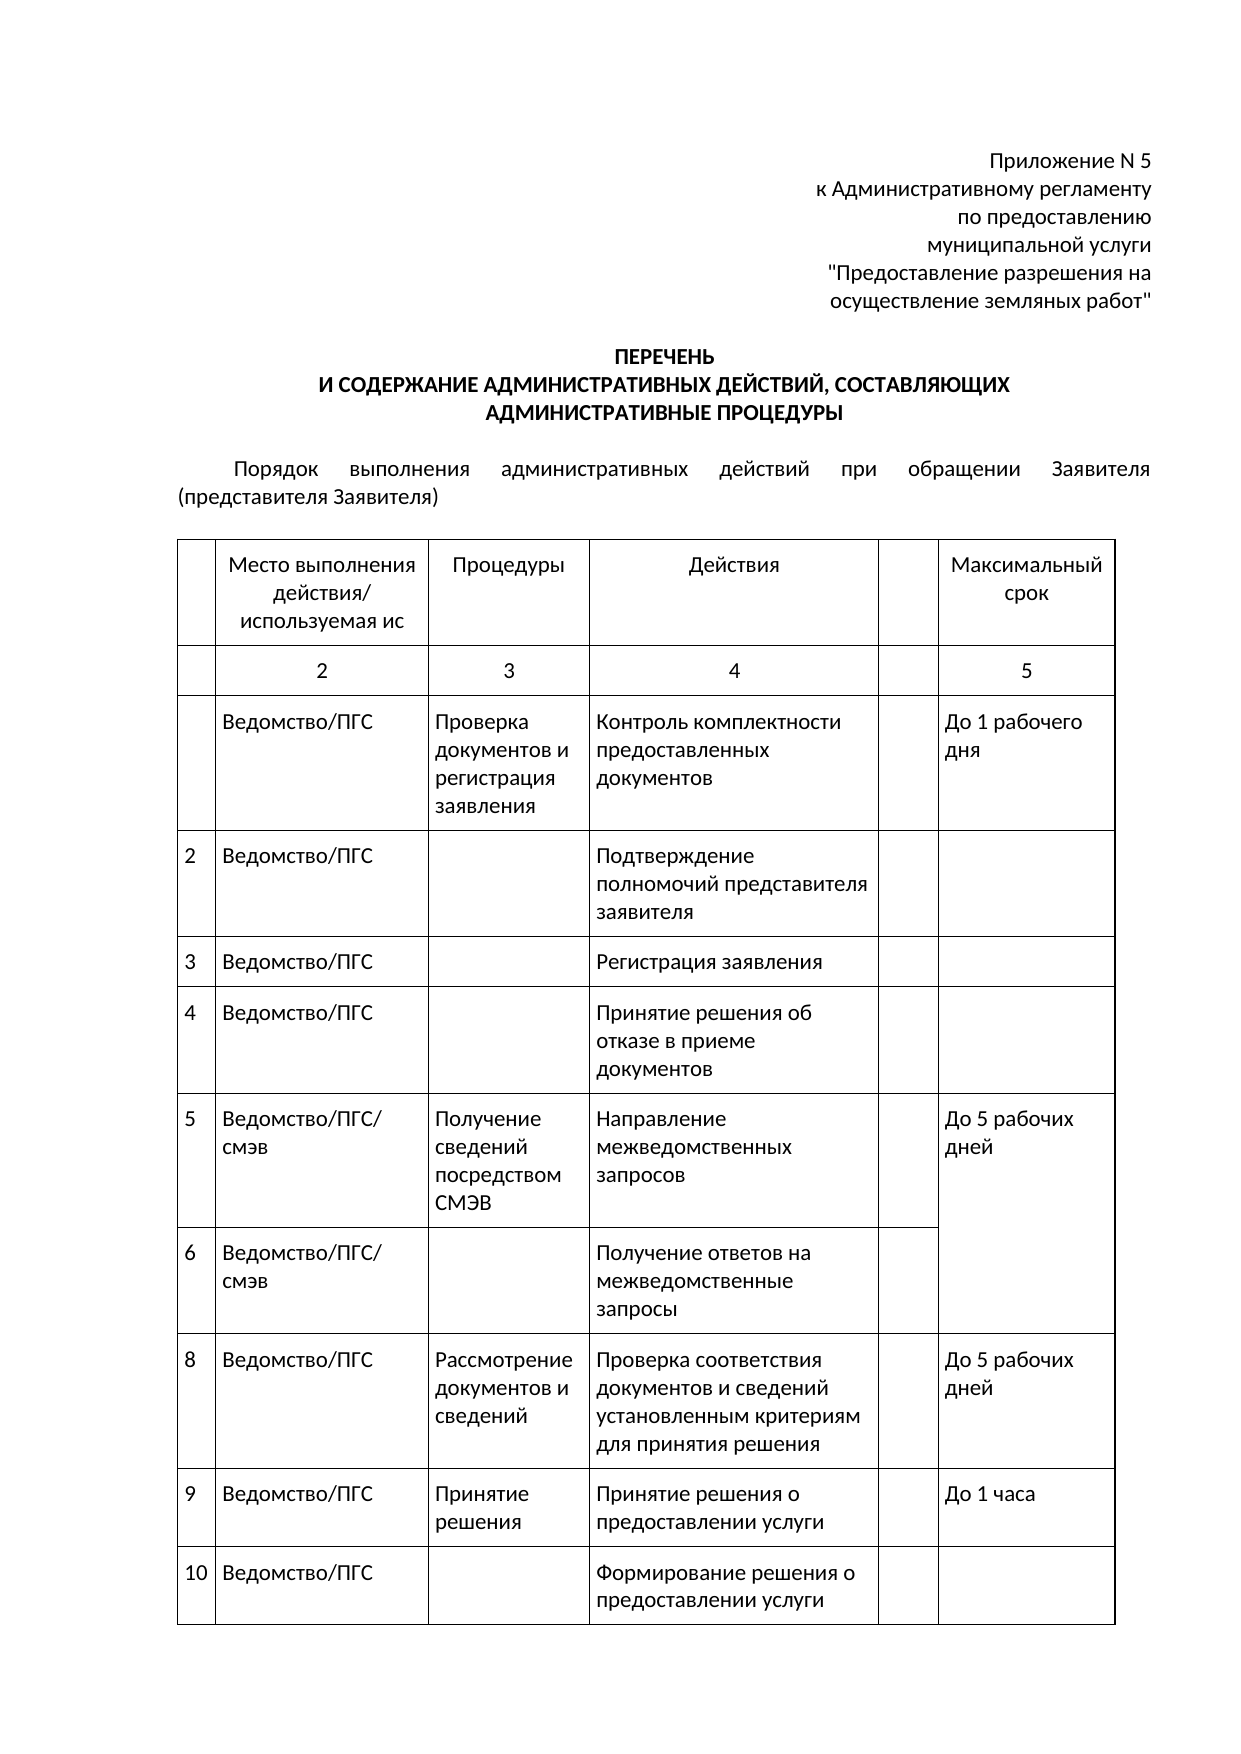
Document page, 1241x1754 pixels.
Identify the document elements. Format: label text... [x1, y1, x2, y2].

table_cell [429, 937, 589, 986]
table_cell [879, 937, 938, 986]
table_cell Получение ответов на межведомственные запросы [590, 1228, 878, 1333]
table_cell [429, 987, 589, 1092]
table_cell До 1 рабочего дня [939, 696, 1114, 829]
table_cell [879, 1094, 938, 1227]
table_cell Ведомство/ПГС [216, 1547, 428, 1624]
text Приложение N 5 [177, 146, 1152, 174]
table_header Максимальный срок [939, 540, 1114, 645]
table_header Место выполнения действия/ используемая ис [216, 540, 428, 645]
text "Предоставление разрешения на [177, 258, 1152, 286]
table_cell Ведомство/ПГС/ смэв [216, 1228, 428, 1333]
table_cell Принятие решения о предоставлении услуги [590, 1469, 878, 1546]
text осуществление земляных работ" [177, 286, 1152, 314]
table_cell 5 [178, 1094, 215, 1227]
table_cell Контроль комплектности предоставленных документов [590, 696, 878, 829]
table_cell 3 [178, 937, 215, 986]
table_cell [879, 987, 938, 1092]
table_header [879, 540, 938, 645]
table_cell До 1 часа [939, 1469, 1114, 1546]
table_cell Ведомство/ПГС [216, 696, 428, 829]
table_cell 6 [178, 1228, 215, 1333]
table_cell [939, 987, 1114, 1092]
title АДМИНИСТРАТИВНЫЕ ПРОЦЕДУРЫ [177, 398, 1152, 426]
table_cell [879, 831, 938, 936]
table_cell [939, 831, 1114, 936]
table_cell Регистрация заявления [590, 937, 878, 986]
table_cell Ведомство/ПГС [216, 1469, 428, 1546]
table_header Процедуры [429, 540, 589, 645]
table_cell [429, 1228, 589, 1333]
table_cell До 5 рабочих дней [939, 1094, 1114, 1333]
table_cell 8 [178, 1334, 215, 1468]
text по предоставлению [177, 202, 1152, 230]
table_cell 3 [429, 646, 589, 695]
table_cell [879, 696, 938, 829]
table_cell Принятие решения об отказе в приеме документов [590, 987, 878, 1092]
table_cell 4 [590, 646, 878, 695]
table_cell [879, 1334, 938, 1468]
title И СОДЕРЖАНИЕ АДМИНИСТРАТИВНЫХ ДЕЙСТВИЙ, СОСТАВЛЯЮЩИХ [177, 370, 1152, 398]
table_cell Подтверждение полномочий представителя заявителя [590, 831, 878, 936]
table_cell Ведомство/ПГС [216, 937, 428, 986]
table_cell 9 [178, 1469, 215, 1546]
table_cell 2 [178, 831, 215, 936]
text Порядок выполнения административных действий при обращении Заявителя (представителя Заявителя) [177, 454, 1152, 510]
table_cell До 5 рабочих дней [939, 1334, 1114, 1468]
table_cell [429, 1547, 589, 1624]
table_cell 4 [178, 987, 215, 1092]
table_cell [879, 1228, 938, 1333]
table_cell 2 [216, 646, 428, 695]
table_cell [879, 1547, 938, 1624]
table_cell [429, 831, 589, 936]
table_cell [879, 646, 938, 695]
table_cell Ведомство/ПГС [216, 831, 428, 936]
table_cell Рассмотрение документов и сведений [429, 1334, 589, 1468]
table_cell [879, 1469, 938, 1546]
table_cell [178, 696, 215, 829]
text к Административному регламенту [177, 174, 1152, 202]
table_header Действия [590, 540, 878, 645]
table_cell [939, 937, 1114, 986]
table_cell Ведомство/ПГС [216, 1334, 428, 1468]
text муниципальной услуги [177, 230, 1152, 258]
table_cell [939, 1547, 1114, 1624]
title ПЕРЕЧЕНЬ [177, 342, 1152, 370]
table_cell Ведомство/ПГС [216, 987, 428, 1092]
table_cell Формирование решения о предоставлении услуги [590, 1547, 878, 1624]
table_cell Проверка соответствия документов и сведений установленным критериям для принятия решения [590, 1334, 878, 1468]
table_cell 5 [939, 646, 1114, 695]
table_cell Получение сведений посредством СМЭВ [429, 1094, 589, 1227]
table_cell Ведомство/ПГС/ смэв [216, 1094, 428, 1227]
table_cell Проверка документов и регистрация заявления [429, 696, 589, 829]
table_cell [178, 646, 215, 695]
table_cell Принятие решения [429, 1469, 589, 1546]
table_cell 10 [178, 1547, 215, 1624]
table_header [178, 540, 215, 645]
table_cell Направление межведомственных запросов [590, 1094, 878, 1227]
